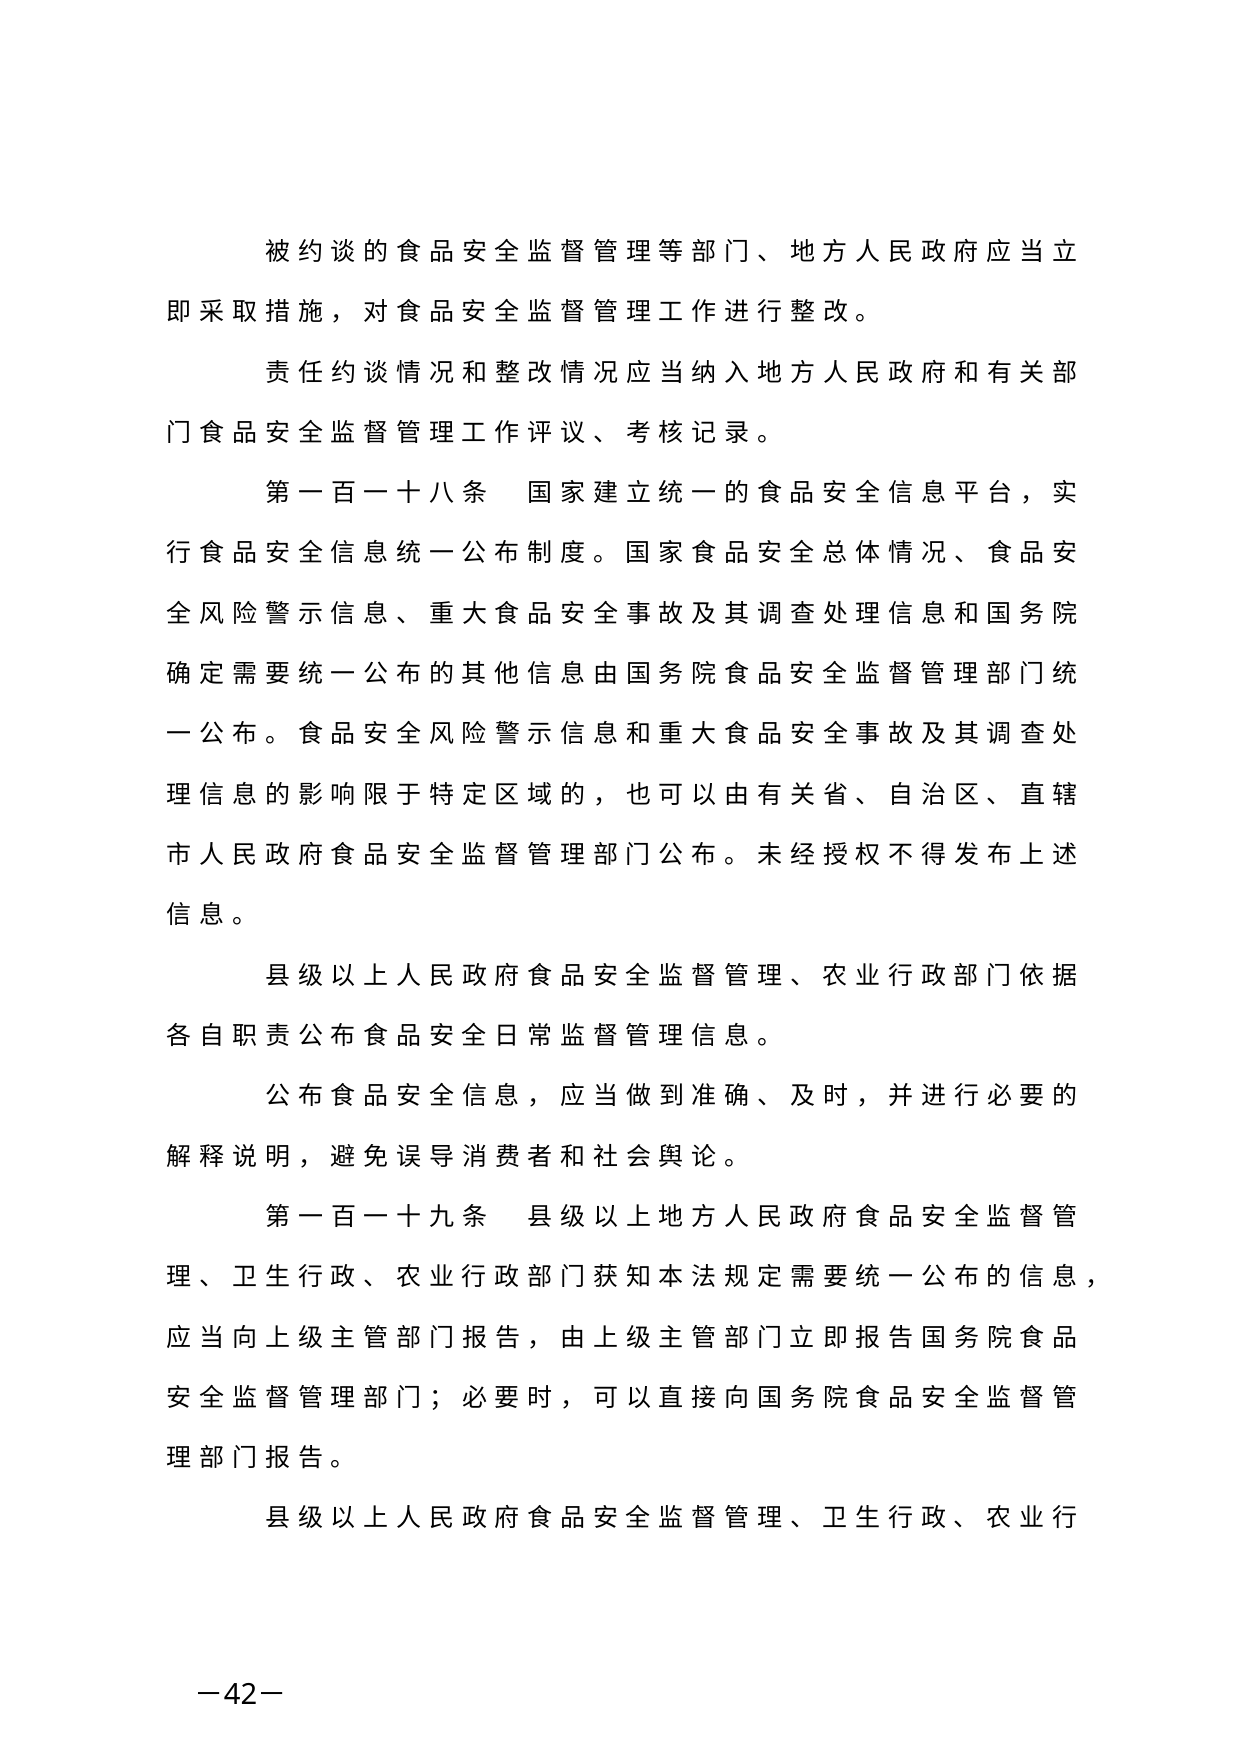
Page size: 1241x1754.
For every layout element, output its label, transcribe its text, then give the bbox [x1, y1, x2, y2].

text 公布食品安全信息，应当做到准确、及时，并进行必要的解释说明，避免误导消费者和社会舆论。 [167, 1064, 1085, 1184]
text 县级以上人民政府食品安全监督管理、农业行政部门依据各自职责公布食品安全日常监督管理信息。 [167, 943, 1085, 1064]
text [167, 1486, 1085, 1546]
text 第一百一十九条 县级以上地方人民政府食品安全监督管理、卫生行政、农业行政部门获知本法规定需要统一公布的信息，应当向上级主管部门报告，由上级主管部门立即报告国务院食品安全监督管理部门；必要时，可以直接向国务院食品安全监督管理部门报告。 [167, 1184, 1085, 1486]
text 被约谈的食品安全监督管理等部门、地方人民政府应当立即采取措施，对食品安全监督管理工作进行整改。 [167, 219, 1085, 340]
text 责任约谈情况和整改情况应当纳入地方人民政府和有关部门食品安全监督管理工作评议、考核记录。 [167, 340, 1085, 461]
text 第一百一十八条 国家建立统一的食品安全信息平台，实行食品安全信息统一公布制度。国家食品安全总体情况、食品安全风险警示信息、重大食品安全事故及其调查处理信息和国务院确定需要统一公布的其他信息由国务院食品安全监督管理部门统一公布。食品安全风险警示信息和重大食品安全事故及其调查处理信息的影响限于特定区域的，也可以由有关省、自治区、直辖市人民政府食品安全监督管理部门公布。未经授权不得发布上述信息。 [167, 461, 1085, 943]
